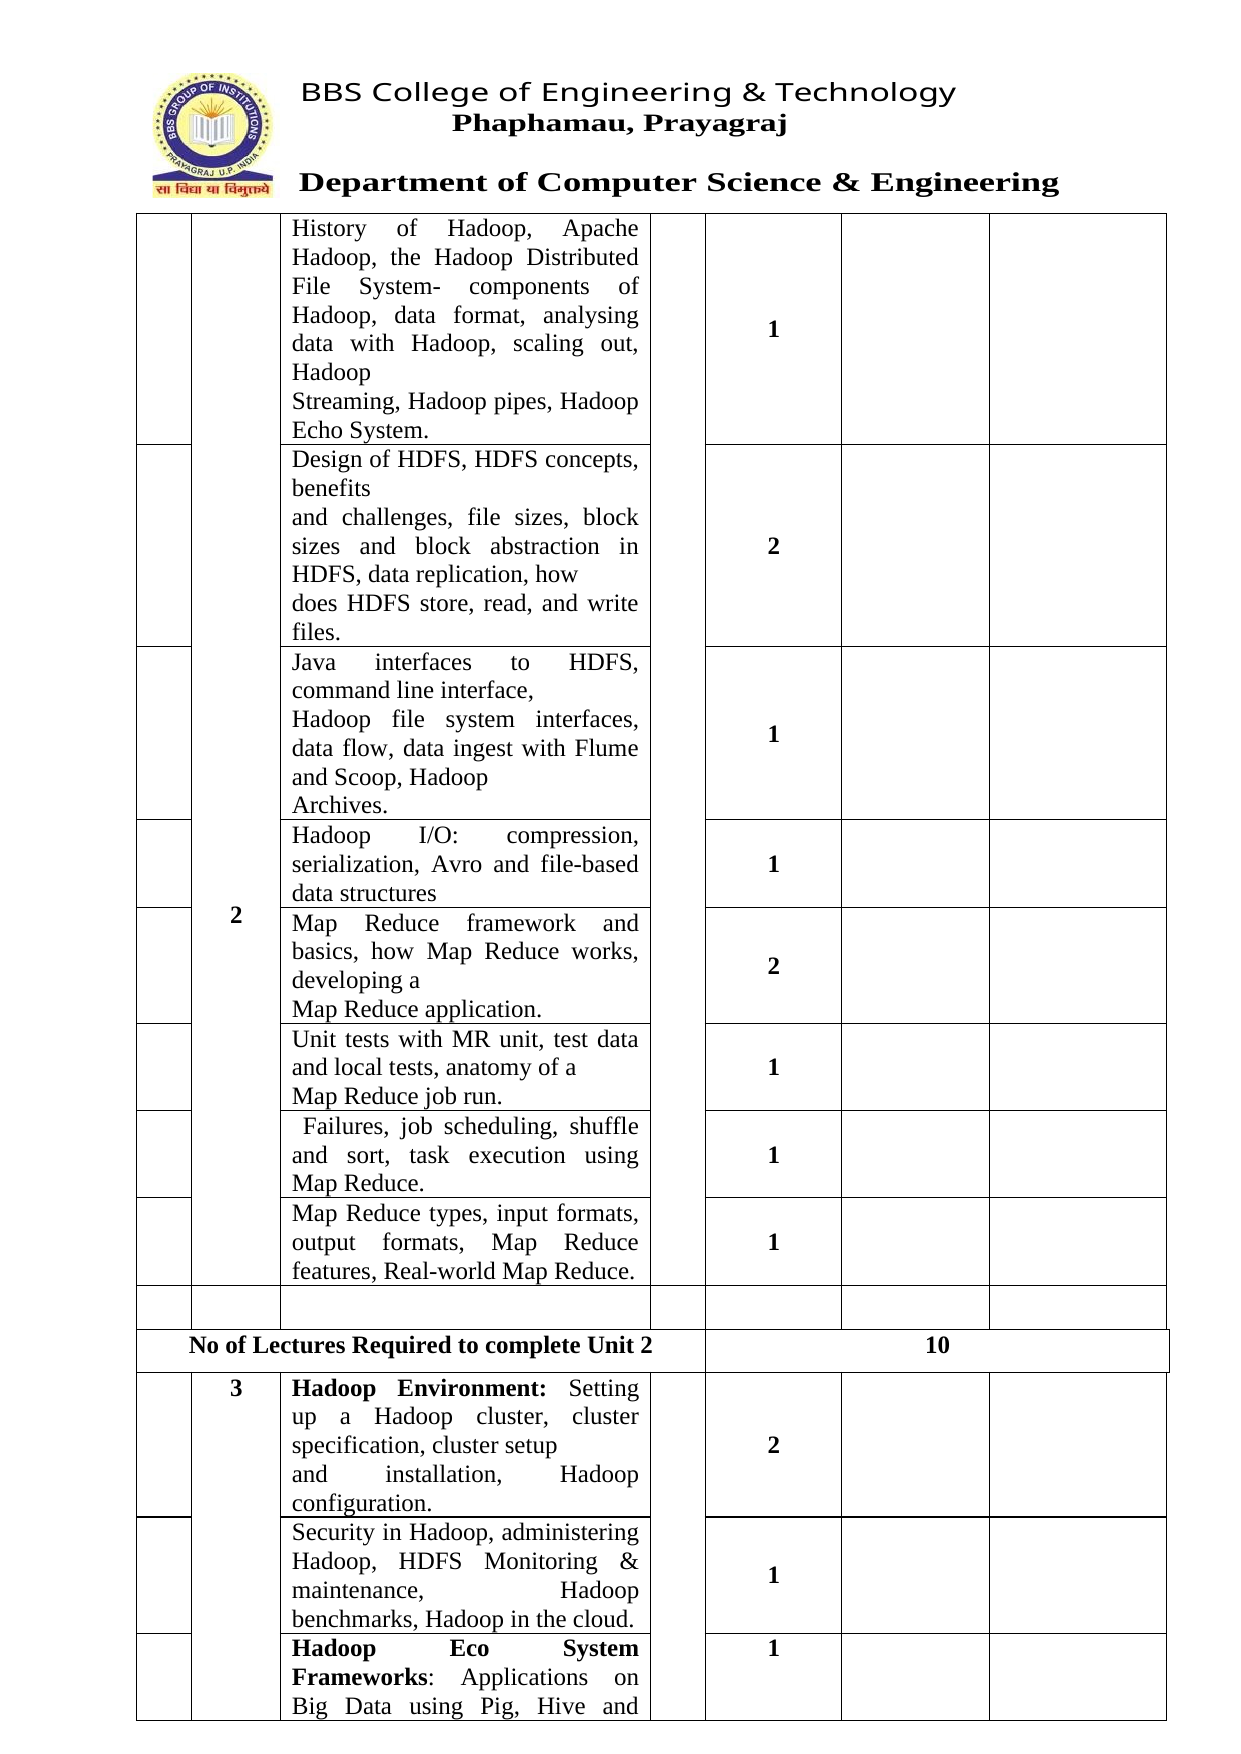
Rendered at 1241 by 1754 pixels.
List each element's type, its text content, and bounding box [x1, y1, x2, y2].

table_cell 1 [706, 647, 841, 819]
table_cell [137, 1518, 191, 1632]
table_cell 2 [706, 1373, 841, 1516]
table_cell [137, 1286, 191, 1329]
table_cell 1 [706, 1634, 841, 1720]
table_cell [842, 1286, 989, 1329]
table_cell [990, 1373, 1166, 1516]
table_cell [842, 908, 989, 1023]
table_cell [137, 1198, 191, 1284]
table_cell Security in Hadoop, administering Hadoop, HDFS Monitoring & maintenance, Hadoop benchmarks, Hadoop in the cloud. [281, 1518, 650, 1632]
table_cell 1 [706, 214, 841, 443]
table_cell Map Reduce types, input formats, output formats, Map Reduce features, Real-world Map Reduce. [281, 1198, 650, 1284]
picture [152, 73, 280, 198]
table_cell [990, 908, 1166, 1023]
table_cell [842, 1198, 989, 1284]
table_cell [651, 1373, 705, 1720]
table_cell [137, 1111, 191, 1197]
table_cell [137, 445, 191, 646]
table_cell [137, 214, 191, 443]
table_cell History of Hadoop, Apache Hadoop, the Hadoop Distributed File System- components of Hadoop, data format, analysing data with Hadoop, scaling out, Hadoop Streaming, Hadoop pipes, Hadoop Echo System. [281, 214, 650, 443]
table_cell [990, 1198, 1166, 1284]
table_cell [842, 1634, 989, 1720]
table_cell 1 [706, 1024, 841, 1110]
table_cell Design of HDFS, HDFS concepts, benefits and challenges, file sizes, block sizes and block abstraction in HDFS, data replication, how does HDFS store, read, and write files. [281, 445, 650, 646]
table_cell 10 [706, 1330, 1169, 1372]
table_cell [137, 1634, 191, 1720]
table_cell [842, 1111, 989, 1197]
table_cell Map Reduce framework and basics, how Map Reduce works, developing a Map Reduce application. [281, 908, 650, 1023]
table_cell 2 [706, 445, 841, 646]
table_cell [842, 1518, 989, 1632]
table_cell [192, 1286, 280, 1329]
table_cell [137, 820, 191, 907]
table_cell 1 [706, 820, 841, 907]
table_cell 1 [706, 1518, 841, 1632]
table_cell 3 [192, 1373, 280, 1720]
table_cell [842, 820, 989, 907]
table_cell 1 [706, 1198, 841, 1284]
table_cell No of Lectures Required to complete Unit 2 [137, 1330, 705, 1372]
table_cell [990, 445, 1166, 646]
table_cell [990, 1518, 1166, 1632]
table_cell 2 [706, 908, 841, 1023]
table_cell Hadoop Eco System Frameworks: Applications on Big Data using Pig, Hive and HBase, NoSQL Databases: Introduction to NoSQL. [281, 1634, 650, 1720]
table_cell [842, 1024, 989, 1110]
table_cell Failures, job scheduling, shuffle and sort, task execution using Map Reduce. [281, 1111, 650, 1197]
table_cell Hadoop Environment: Setting up a Hadoop cluster, cluster specification, cluster setup and installation, Hadoop configuration. [281, 1373, 650, 1516]
table_cell [990, 214, 1166, 443]
table_cell Java interfaces to HDFS, command line interface, Hadoop file system interfaces, data flow, data ingest with Flume and Scoop, Hadoop Archives. [281, 647, 650, 819]
table_cell [990, 1286, 1166, 1329]
table_cell [651, 214, 705, 1284]
table_cell [137, 1024, 191, 1110]
table_cell [990, 1024, 1166, 1110]
table_cell [990, 647, 1166, 819]
table_cell Unit tests with MR unit, test data and local tests, anatomy of a Map Reduce job run. [281, 1024, 650, 1110]
table_cell [137, 908, 191, 1023]
table_cell 1 [706, 1111, 841, 1197]
table_cell [651, 1286, 705, 1329]
table_cell [990, 820, 1166, 907]
table_cell [281, 1286, 650, 1329]
table_cell Hadoop I/O: compression, serialization, Avro and file-based data structures [281, 820, 650, 907]
table_cell [706, 1286, 841, 1329]
table_cell 2 [192, 214, 280, 1284]
table_cell [137, 1373, 191, 1516]
table_cell [842, 214, 989, 443]
table_cell [842, 647, 989, 819]
table_cell [990, 1111, 1166, 1197]
table_cell [842, 445, 989, 646]
table_cell [137, 647, 191, 819]
table_cell [842, 1373, 989, 1516]
table_cell [990, 1634, 1166, 1720]
